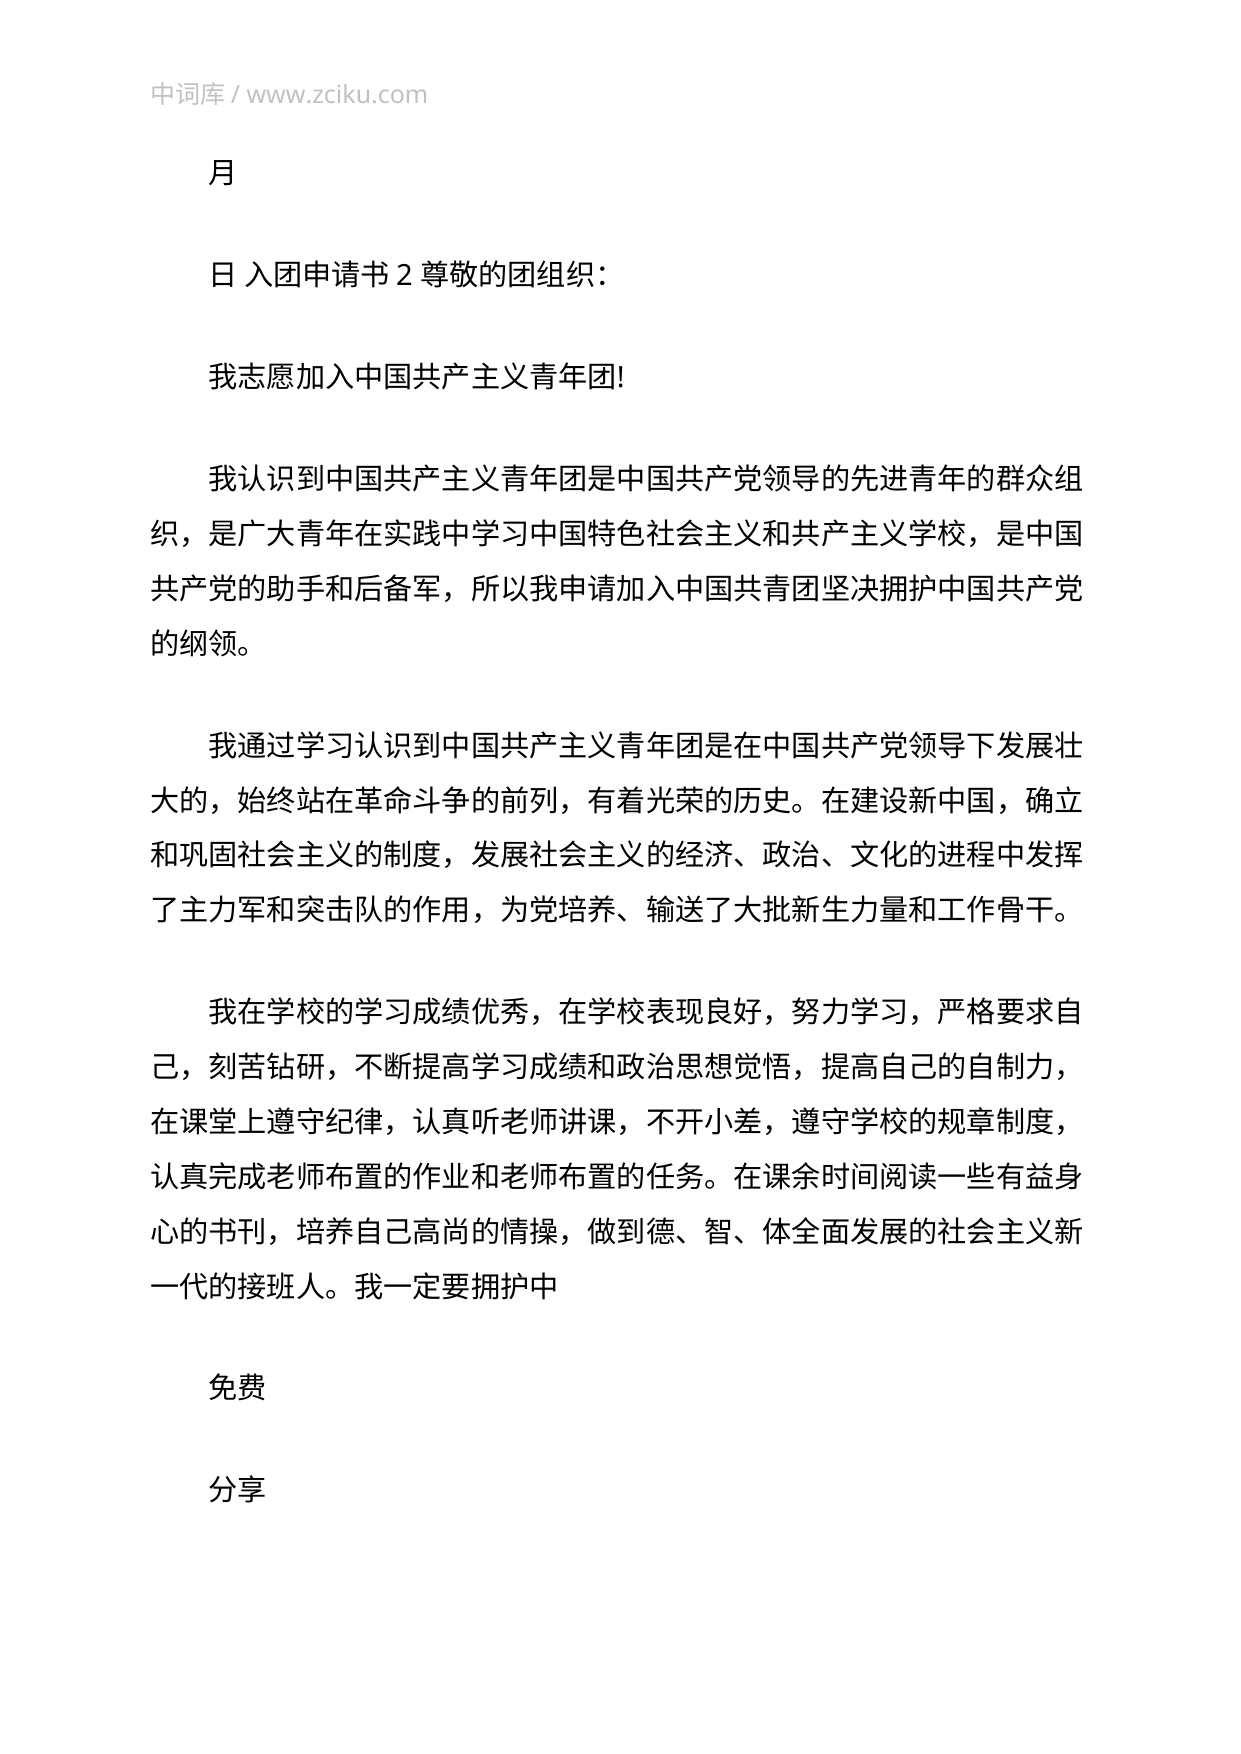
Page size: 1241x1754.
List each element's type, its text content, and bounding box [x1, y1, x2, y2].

text 日 入团申请书2 尊敬的团组织： [150, 252, 1090, 294]
text 免费 [150, 1365, 1090, 1407]
text 我在学校的学习成绩优秀，在学校表现良好，努力学习，严格要求自己，刻苦钻研，不断提高学习成绩和政治思想觉悟，提高自己的自制力，在课堂上遵守纪律，认真听老师讲课，不开小差，遵守学校的规章制度，认真完成老师布置的作业和老师布置的任务。在课余时间阅读一些有益身心的书刊，培养自己高尚的情操，做到德、智、体全面发展的社会主义新一代的接班人。我一定要拥护中 [150, 989, 1090, 1305]
text 我通过学习认识到中国共产主义青年团是在中国共产党领导下发展壮大的，始终站在革命斗争的前列，有着光荣的历史。在建设新中国，确立和巩固社会主义的制度，发展社会主义的经济、政治、文化的进程中发挥了主力军和突击队的作用，为党培养、输送了大批新生力量和工作骨干。 [150, 722, 1090, 929]
text 我志愿加入中国共产主义青年团! [150, 354, 1090, 396]
text 我认识到中国共产主义青年团是中国共产党领导的先进青年的群众组织，是广大青年在实践中学习中国特色社会主义和共产主义学校，是中国共产党的助手和后备军，所以我申请加入中国共青团坚决拥护中国共产党的纲领。 [150, 456, 1090, 663]
text 分享 [150, 1467, 1090, 1509]
text 月 [150, 150, 1090, 192]
